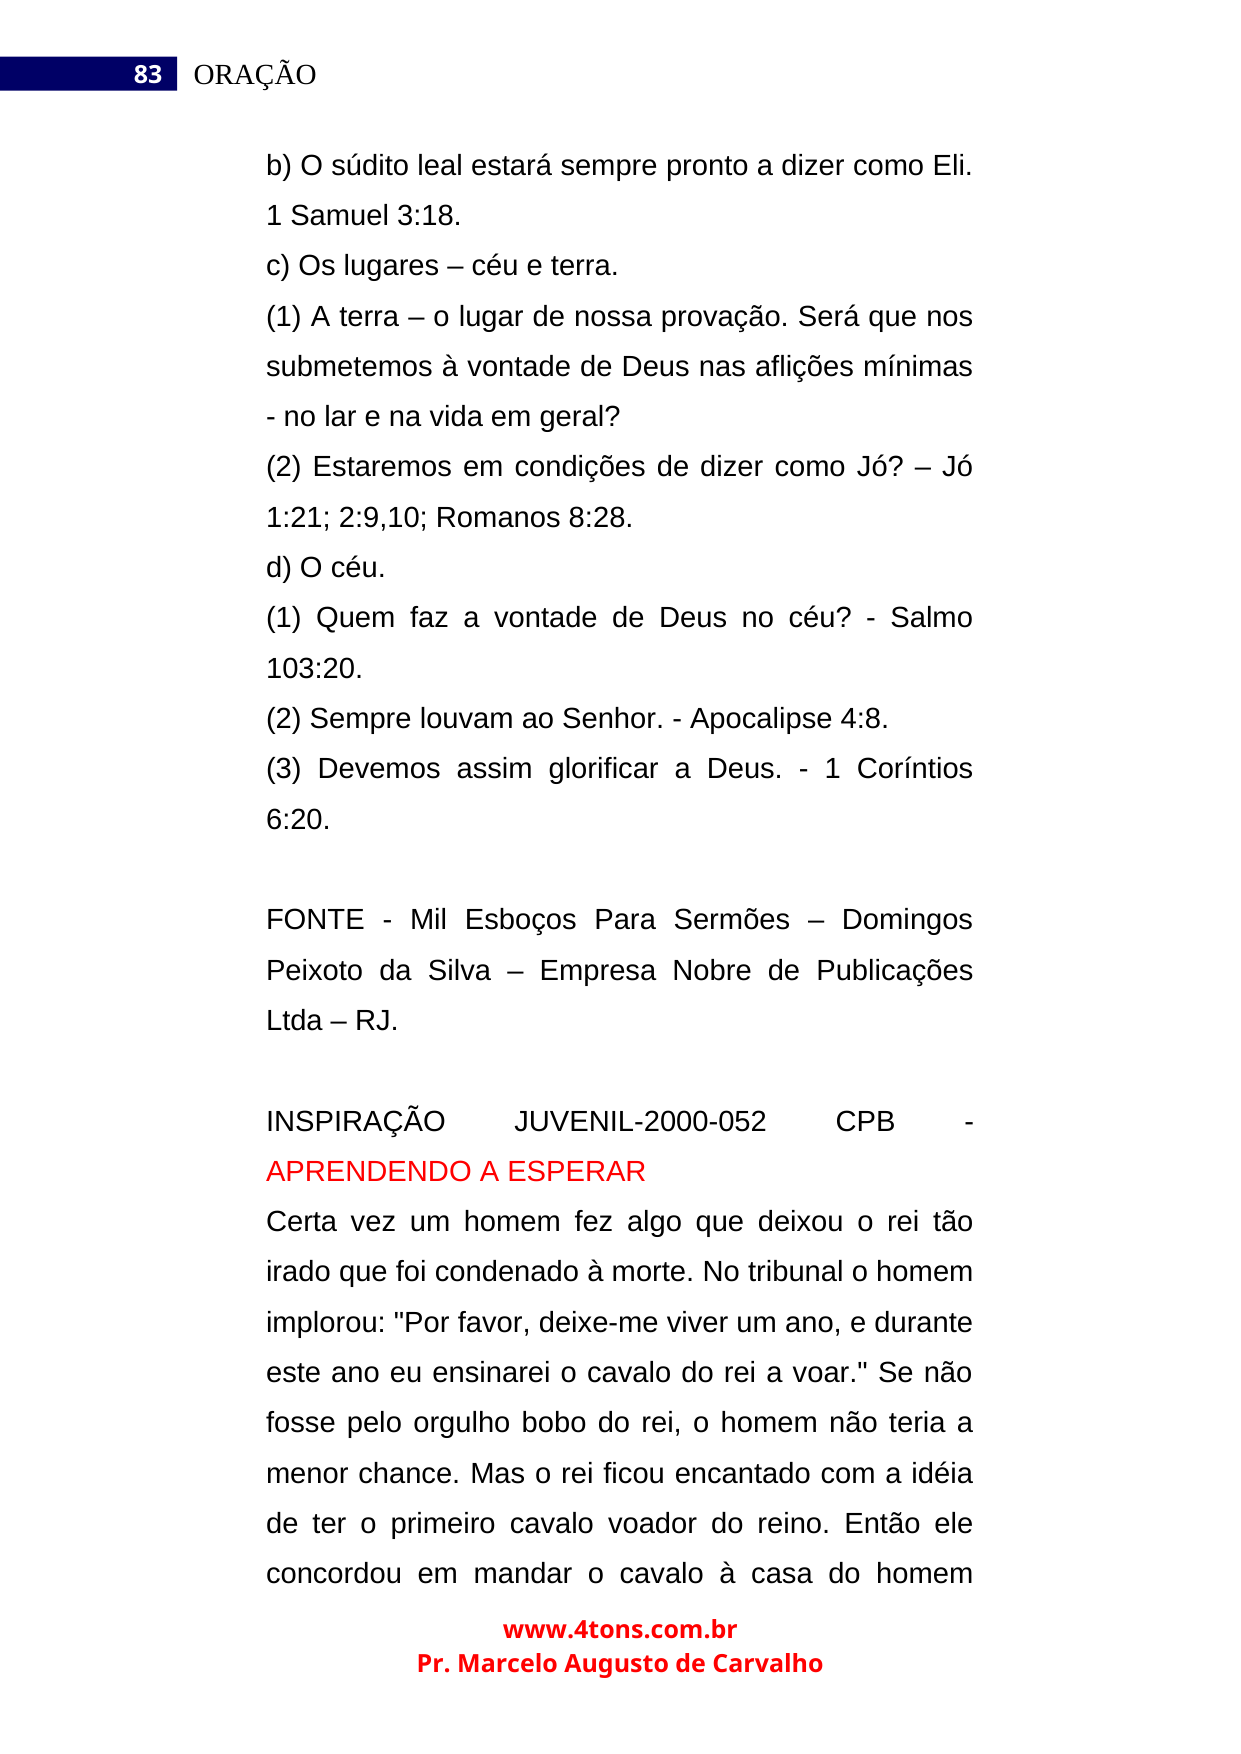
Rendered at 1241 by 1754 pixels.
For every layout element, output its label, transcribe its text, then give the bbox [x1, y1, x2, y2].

text (3) Devemos assim glorificar a Deus. - 1 Coríntios 6:20. [266, 751, 974, 835]
text b) O súdito leal estará sempre pronto a dizer como Eli. 1 Samuel 3:18. [266, 148, 974, 231]
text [266, 1204, 974, 1590]
text INSPIRAÇÃO JUVENIL-2000-052 CPB - APRENDENDO A ESPERAR [266, 1103, 974, 1187]
text d) O céu. [266, 550, 974, 584]
text c) Os lugares – céu e terra. [266, 248, 974, 282]
text FONTE - Mil Esboços Para Sermões – Domingos Peixoto da Silva – Empresa Nobre de Publicações Ltda – RJ. [266, 902, 974, 1036]
text (1) Quem faz a vontade de Deus no céu? - Salmo 103:20. [266, 600, 974, 684]
text (2) Sempre louvam ao Senhor. - Apocalipse 4:8. [266, 701, 974, 734]
text (2) Estaremos em condições de dizer como Jó? – Jó 1:21; 2:9,10; Romanos 8:28. [266, 449, 974, 533]
text (1) A terra – o lugar de nossa provação. Será que nos submetemos à vontade de Deus nas aflições mínimas - no lar e na vida em geral? [266, 298, 974, 433]
